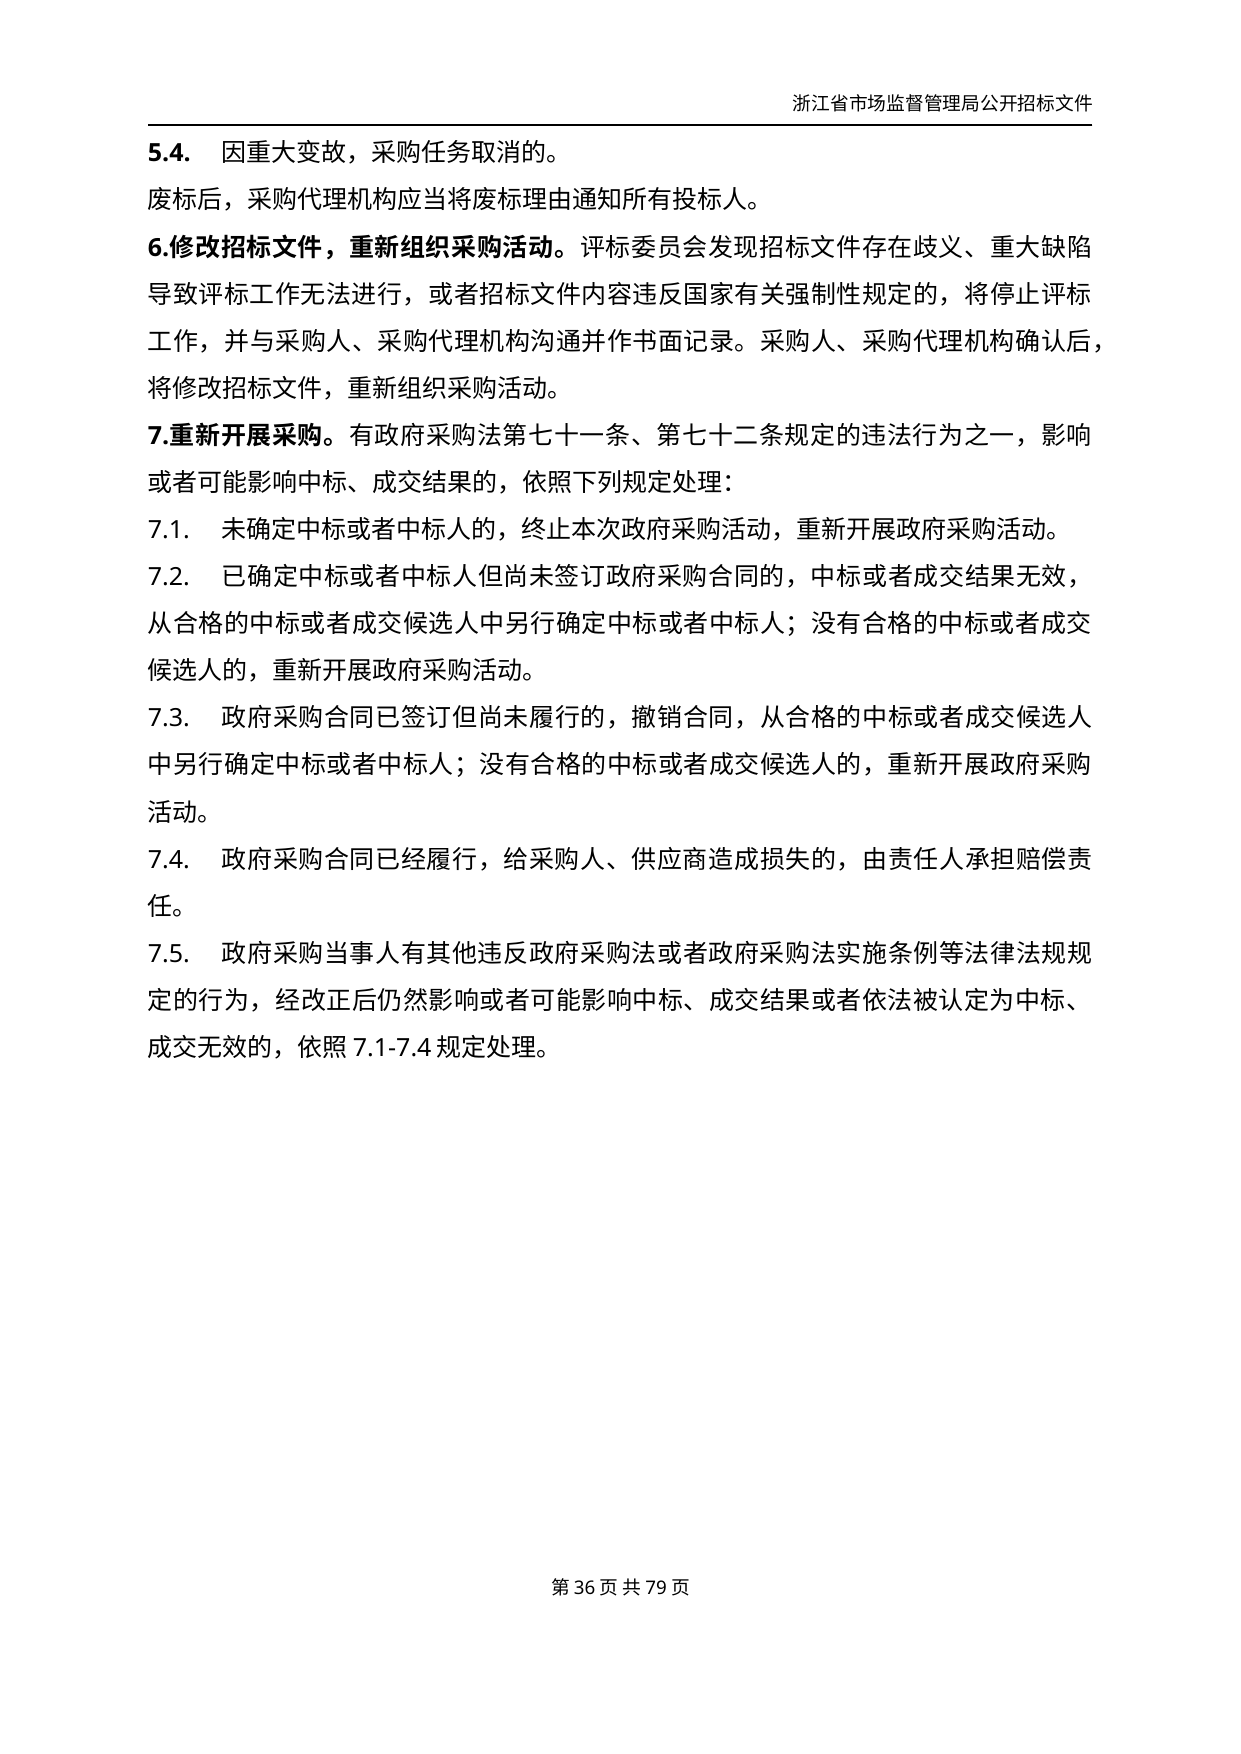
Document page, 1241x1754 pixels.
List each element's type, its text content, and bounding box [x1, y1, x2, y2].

list 未确定中标或者中标人的，终止本次政府采购活动，重新开展政府采购活动。 [148, 509, 1092, 546]
list 政府采购合同已经履行，给采购人、供应商造成损失的，由责任人承担赔偿责任。 [148, 839, 1092, 922]
text 废标后，采购代理机构应当将废标理由通知所有投标人。 [148, 180, 1092, 216]
list 已确定中标或者中标人但尚未签订政府采购合同的，中标或者成交结果无效，从合格的中标或者成交候选人中另行确定中标或者中标人；没有合格的中标或者成交候选人的，重新开展政府采购活动。 [148, 557, 1092, 687]
list 政府采购合同已签订但尚未履行的，撤销合同，从合格的中标或者成交候选人中另行确定中标或者中标人；没有合格的中标或者成交候选人的，重新开展政府采购活动。 [148, 698, 1092, 828]
list 政府采购当事人有其他违反政府采购法或者政府采购法实施条例等法律法规规定的行为，经改正后仍然影响或者可能影响中标、成交结果或者依法被认定为中标、成交无效的，依照7.1-7.4规定处理。 [148, 933, 1092, 1064]
list 因重大变故，采购任务取消的。 [148, 133, 1092, 169]
list 重新开展采购。有政府采购法第七十一条、第七十二条规定的违法行为之一，影响或者可能影响中标、成交结果的，依照下列规定处理： [148, 415, 1092, 499]
list 修改招标文件，重新组织采购活动。评标委员会发现招标文件存在歧义、重大缺陷导致评标工作无法进行，或者招标文件内容违反国家有关强制性规定的，将停止评标工作，并与采购人、采购代理机构沟通并作书面记录。采购人、采购代理机构确认后，将修改招标文件，重新组织采购活动。 [148, 227, 1092, 404]
